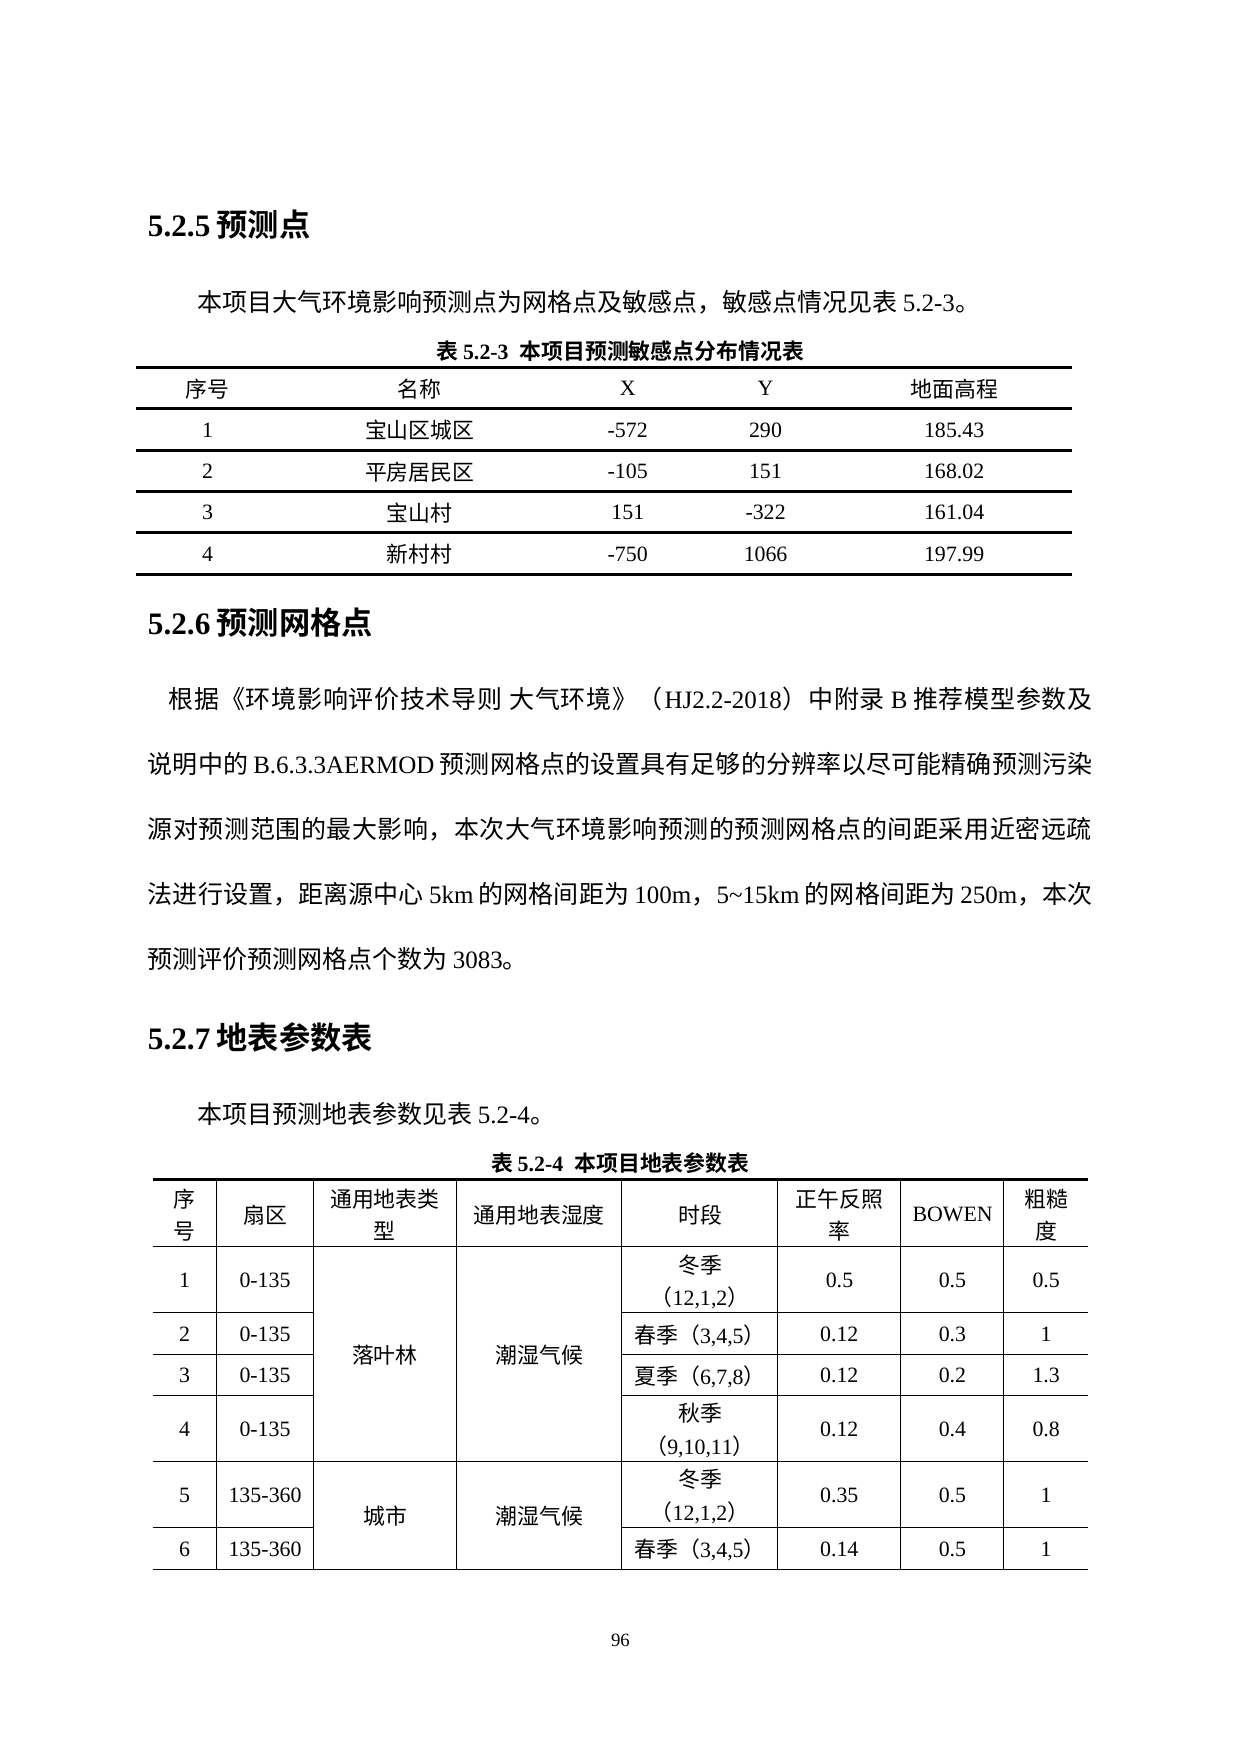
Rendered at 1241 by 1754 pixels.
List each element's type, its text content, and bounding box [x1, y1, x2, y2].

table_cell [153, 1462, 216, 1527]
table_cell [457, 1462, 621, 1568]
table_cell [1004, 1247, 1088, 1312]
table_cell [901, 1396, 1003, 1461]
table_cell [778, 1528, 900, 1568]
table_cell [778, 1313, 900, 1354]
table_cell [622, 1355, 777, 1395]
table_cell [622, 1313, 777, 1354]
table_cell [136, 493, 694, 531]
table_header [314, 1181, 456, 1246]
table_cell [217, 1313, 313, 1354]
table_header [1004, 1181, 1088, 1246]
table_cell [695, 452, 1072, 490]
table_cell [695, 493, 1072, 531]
text 本项目大气环境影响预测点为网格点及敏感点，敏感点情况见表5.2-3。 [148, 268, 1092, 333]
text 表5.2-4 本项目地表参数表 [148, 1146, 1092, 1178]
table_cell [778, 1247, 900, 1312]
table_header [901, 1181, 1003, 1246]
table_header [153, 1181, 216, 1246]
text 根据《环境影响评价技术导则 大气环境》（HJ2.2-2018）中附录B推荐模型参数及说明中的B.6.3.3AERMOD预测网格点的设置具有足够的分辨率以尽可能精确预测污染源对预测范围的最大影响，本次大气环境影响预测的预测网格点的间距采用近密远疏法进行设置，距离源中心5km的网格间距为100m，5~15km的网格间距为250m，本次预测评价预测网格点个数为3083。 [148, 666, 1092, 991]
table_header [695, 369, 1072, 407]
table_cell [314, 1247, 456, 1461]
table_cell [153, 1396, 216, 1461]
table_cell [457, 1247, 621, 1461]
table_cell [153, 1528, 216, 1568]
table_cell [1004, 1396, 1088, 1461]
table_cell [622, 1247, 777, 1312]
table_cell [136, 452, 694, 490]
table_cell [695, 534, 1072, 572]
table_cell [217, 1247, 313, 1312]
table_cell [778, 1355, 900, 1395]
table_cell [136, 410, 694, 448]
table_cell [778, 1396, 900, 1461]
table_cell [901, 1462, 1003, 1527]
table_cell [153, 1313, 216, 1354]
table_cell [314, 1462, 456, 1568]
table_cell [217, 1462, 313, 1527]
subtitle 5.2.7地表参数表 [148, 1003, 1092, 1068]
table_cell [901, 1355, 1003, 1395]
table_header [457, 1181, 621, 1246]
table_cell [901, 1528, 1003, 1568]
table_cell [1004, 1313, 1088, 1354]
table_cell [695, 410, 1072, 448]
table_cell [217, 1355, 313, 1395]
text 表5.2-3 本项目预测敏感点分布情况表 [148, 333, 1092, 366]
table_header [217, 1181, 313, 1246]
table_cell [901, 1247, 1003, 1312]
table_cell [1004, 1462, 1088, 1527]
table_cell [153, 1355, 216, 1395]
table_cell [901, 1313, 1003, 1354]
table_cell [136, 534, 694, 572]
subtitle 5.2.5预测点 [148, 191, 1092, 256]
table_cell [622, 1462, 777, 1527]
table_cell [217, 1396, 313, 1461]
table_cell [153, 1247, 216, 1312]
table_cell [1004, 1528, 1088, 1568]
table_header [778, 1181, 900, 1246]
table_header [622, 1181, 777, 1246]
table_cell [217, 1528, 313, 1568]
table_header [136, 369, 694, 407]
subtitle 5.2.6预测网格点 [148, 588, 1092, 653]
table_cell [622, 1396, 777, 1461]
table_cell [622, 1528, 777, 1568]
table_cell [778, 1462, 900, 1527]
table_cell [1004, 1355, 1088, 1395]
text 本项目预测地表参数见表5.2-4。 [148, 1081, 1092, 1146]
